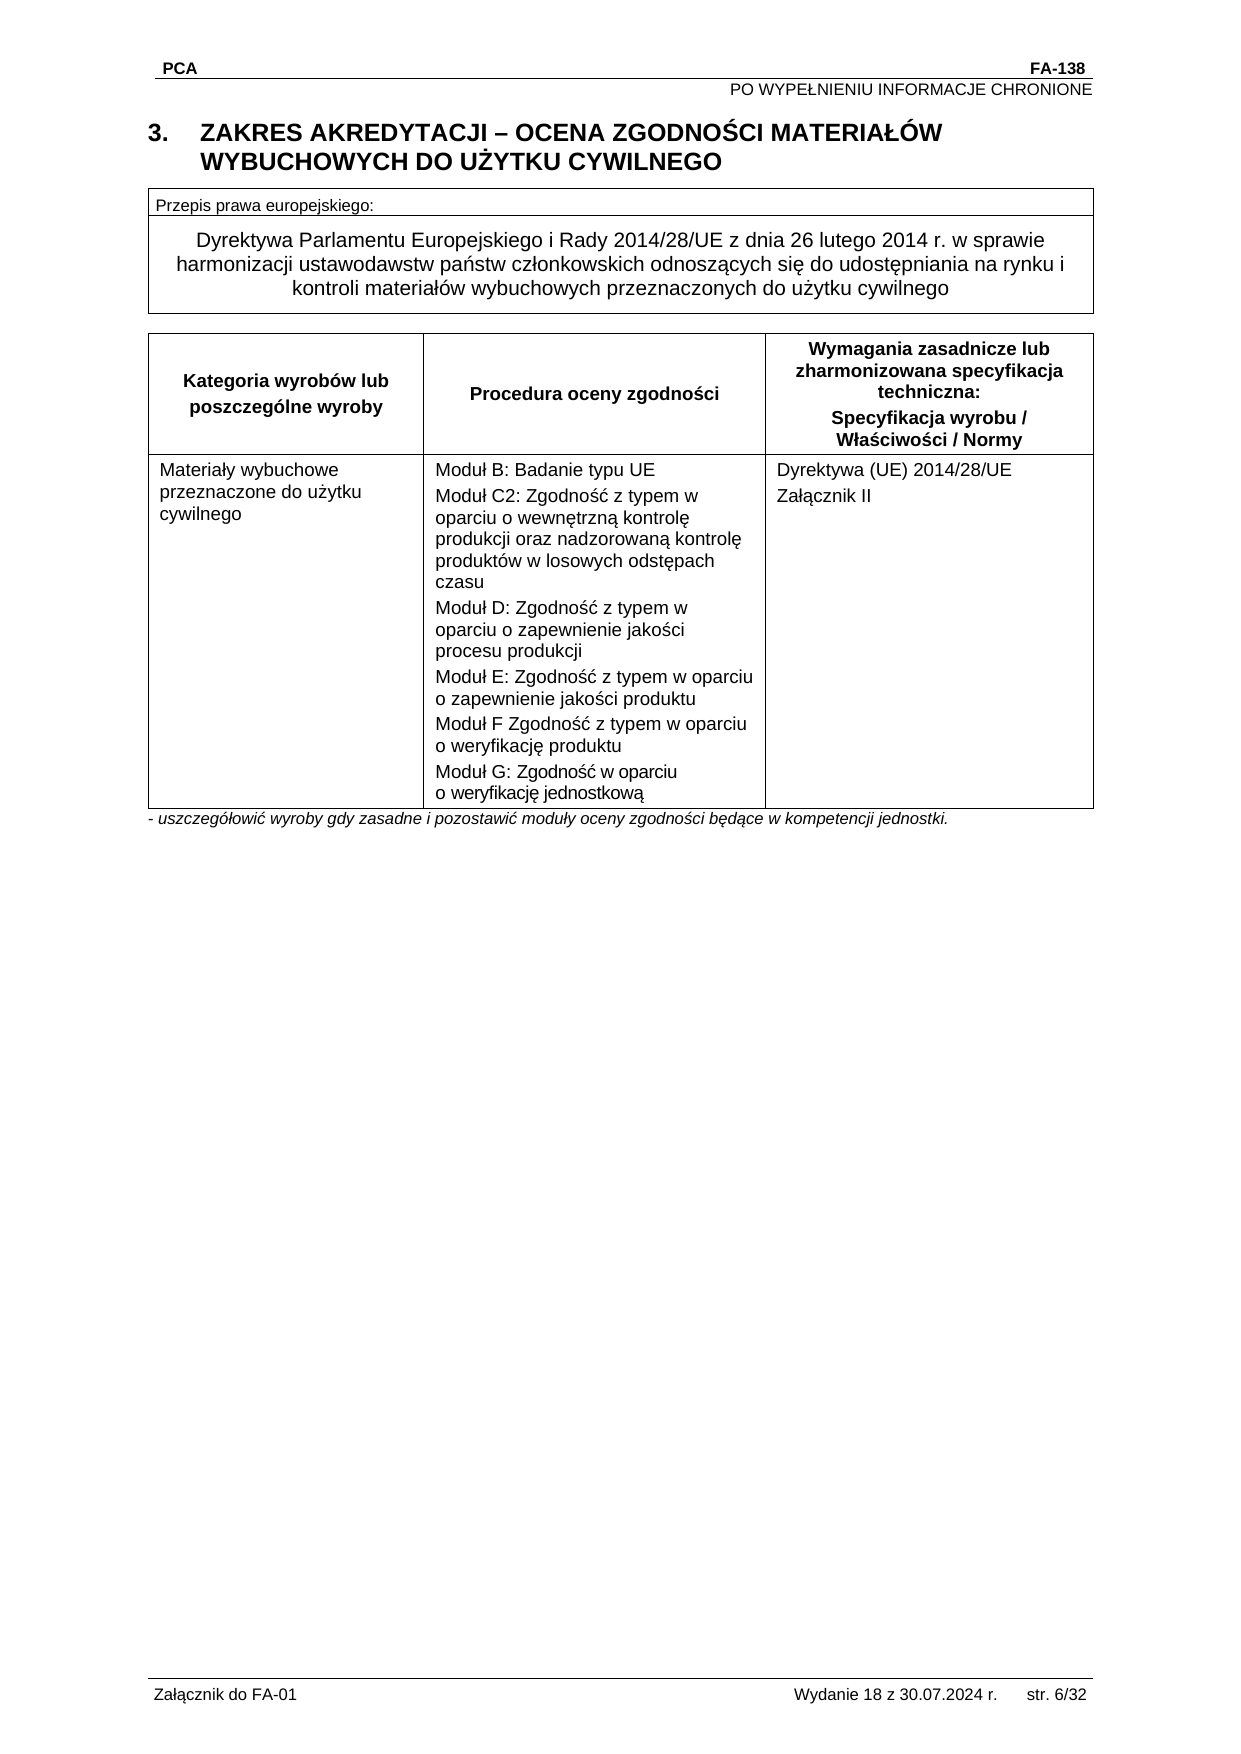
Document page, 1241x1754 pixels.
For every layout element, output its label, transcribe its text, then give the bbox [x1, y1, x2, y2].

text - uszczegółowić wyroby gdy zasadne i pozostawić moduły oceny zgodności będące w kompetencji jednostki. [148, 809, 1093, 828]
table_cell Moduł B: Badanie typu UE Moduł C2: Zgodność z typem w oparciu o wewnętrzną kontrolę produkcji oraz nadzorowaną kontrolę produktów w losowych odstępach czasu Moduł D: Zgodność z typem w oparciu o zapewnienie jakości procesu produkcji Moduł E: Zgodność z typem w oparciu o zapewnienie jakości produktu Moduł F Zgodność z typem w oparciu o weryfikację produktu Moduł G: Zgodność w oparciu o weryfikację jednostkową [424, 455, 765, 808]
table_header Procedura oceny zgodności [424, 334, 765, 454]
table_header Kategoria wyrobów lub poszczególne wyroby [149, 334, 423, 454]
table_header Przepis prawa europejskiego: [149, 189, 1093, 214]
table_cell Dyrektywa (UE) 2014/28/UE Załącznik II [766, 455, 1093, 808]
table_cell Materiały wybuchowe przeznaczone do użytku cywilnego [149, 455, 423, 808]
table_cell Dyrektywa Parlamentu Europejskiego i Rady 2014/28/UE z dnia 26 lutego 2014 r. w sprawie harmonizacji ustawodawstw państw członkowskich odnoszących się do udostępniania na rynku i kontroli materiałów wybuchowych przeznaczonych do użytku cywilnego [149, 216, 1093, 312]
table_header Wymagania zasadnicze lub zharmonizowana specyfikacja techniczna: Specyfikacja wyrobu / Właściwości / Normy [766, 334, 1093, 454]
title ZAKRES AKREDYTACJI – OCENA ZGODNOŚCI MATERIAŁÓW WYBUCHOWYCH DO UŻYTKU CYWILNEGO [148, 118, 1093, 176]
